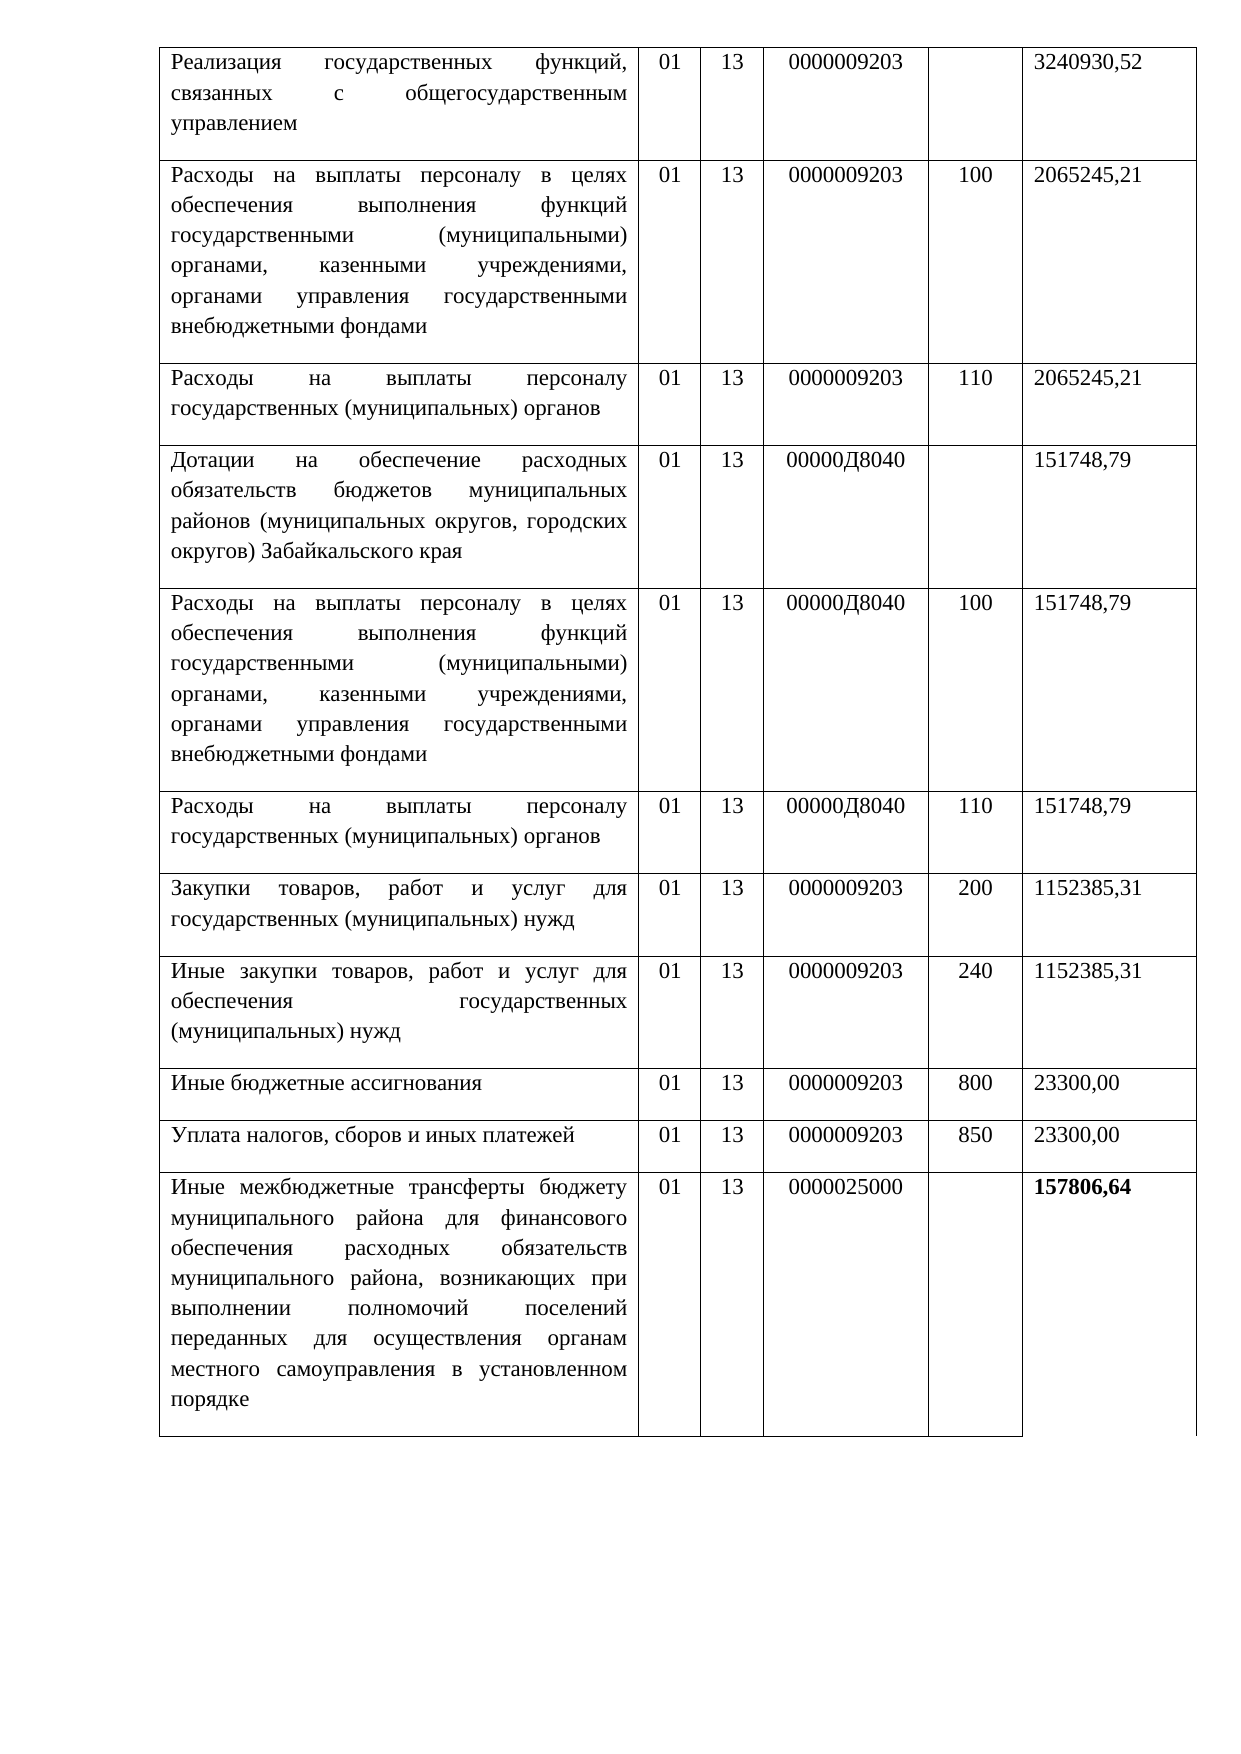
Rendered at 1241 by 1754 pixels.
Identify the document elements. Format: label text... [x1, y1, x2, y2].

table_cell Уплата налогов, сборов и иных платежей [160, 1121, 638, 1172]
table_cell 151748,79 [1023, 792, 1196, 873]
table_cell 23300,00 [1023, 1069, 1196, 1120]
table_cell 01 [639, 1121, 700, 1172]
table_cell 13 [701, 1121, 763, 1172]
table_cell 2065245,21 [1023, 161, 1196, 363]
table_cell 13 [701, 446, 763, 588]
table_cell 200 [929, 874, 1022, 956]
table_cell 850 [929, 1121, 1022, 1172]
table_cell 0000009203 [764, 1069, 928, 1120]
table_cell 13 [701, 364, 763, 445]
table_cell 01 [639, 792, 700, 873]
table_cell 01 [639, 1069, 700, 1120]
table_cell 13 [701, 1173, 763, 1436]
table_cell 01 [639, 161, 700, 363]
table_cell 01 [639, 874, 700, 956]
table_cell [929, 48, 1022, 160]
table_cell 0000009203 [764, 48, 928, 160]
table_cell 2065245,21 [1023, 364, 1196, 445]
table_cell [929, 1173, 1022, 1436]
table_cell 01 [639, 1173, 700, 1436]
table_cell 23300,00 [1023, 1121, 1196, 1172]
table_cell 00000Д8040 [764, 792, 928, 873]
table_cell 240 [929, 957, 1022, 1068]
table_cell 1152385,31 [1023, 957, 1196, 1068]
table_cell 01 [639, 446, 700, 588]
table_cell 100 [929, 589, 1022, 791]
table_cell Расходы на выплаты персоналу государственных (муниципальных) органов [160, 792, 638, 873]
table_cell 01 [639, 48, 700, 160]
table_cell 00000Д8040 [764, 446, 928, 588]
table_cell Расходы на выплаты персоналу государственных (муниципальных) органов [160, 364, 638, 445]
table_cell 151748,79 [1023, 589, 1196, 791]
table_cell 01 [639, 957, 700, 1068]
table_cell Закупки товаров, работ и услуг для государственных (муниципальных) нужд [160, 874, 638, 956]
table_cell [160, 48, 638, 160]
table_cell 800 [929, 1069, 1022, 1120]
table_cell 13 [701, 589, 763, 791]
table_cell Иные бюджетные ассигнования [160, 1069, 638, 1120]
table_cell 110 [929, 792, 1022, 873]
table_cell 0000009203 [764, 161, 928, 363]
table_cell 13 [701, 957, 763, 1068]
table_cell 100 [929, 161, 1022, 363]
table_cell Иные закупки товаров, работ и услуг для обеспечения государственных (муниципальных) нужд [160, 957, 638, 1068]
table_cell 13 [701, 1069, 763, 1120]
table_cell 13 [701, 874, 763, 956]
table_cell 13 [701, 161, 763, 363]
table_cell 0000009203 [764, 364, 928, 445]
table_cell 0000009203 [764, 874, 928, 956]
table_cell 00000Д8040 [764, 589, 928, 791]
table_cell 110 [929, 364, 1022, 445]
table_cell 01 [639, 589, 700, 791]
table_cell 0000009203 [764, 957, 928, 1068]
table_cell Дотации на обеспечение расходных обязательств бюджетов муниципальных районов (муниципальных округов, городских округов) Забайкальского края [160, 446, 638, 588]
table_cell 0000009203 [764, 1121, 928, 1172]
table_cell 157806,64 [1023, 1173, 1196, 1436]
table_cell 01 [639, 364, 700, 445]
table_cell 13 [701, 48, 763, 160]
table_cell 3240930,52 [1023, 48, 1196, 160]
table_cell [160, 1173, 638, 1436]
table_cell 0000025000 [764, 1173, 928, 1436]
table_cell 151748,79 [1023, 446, 1196, 588]
table_cell 13 [701, 792, 763, 873]
table_cell [929, 446, 1022, 588]
table_cell 1152385,31 [1023, 874, 1196, 956]
